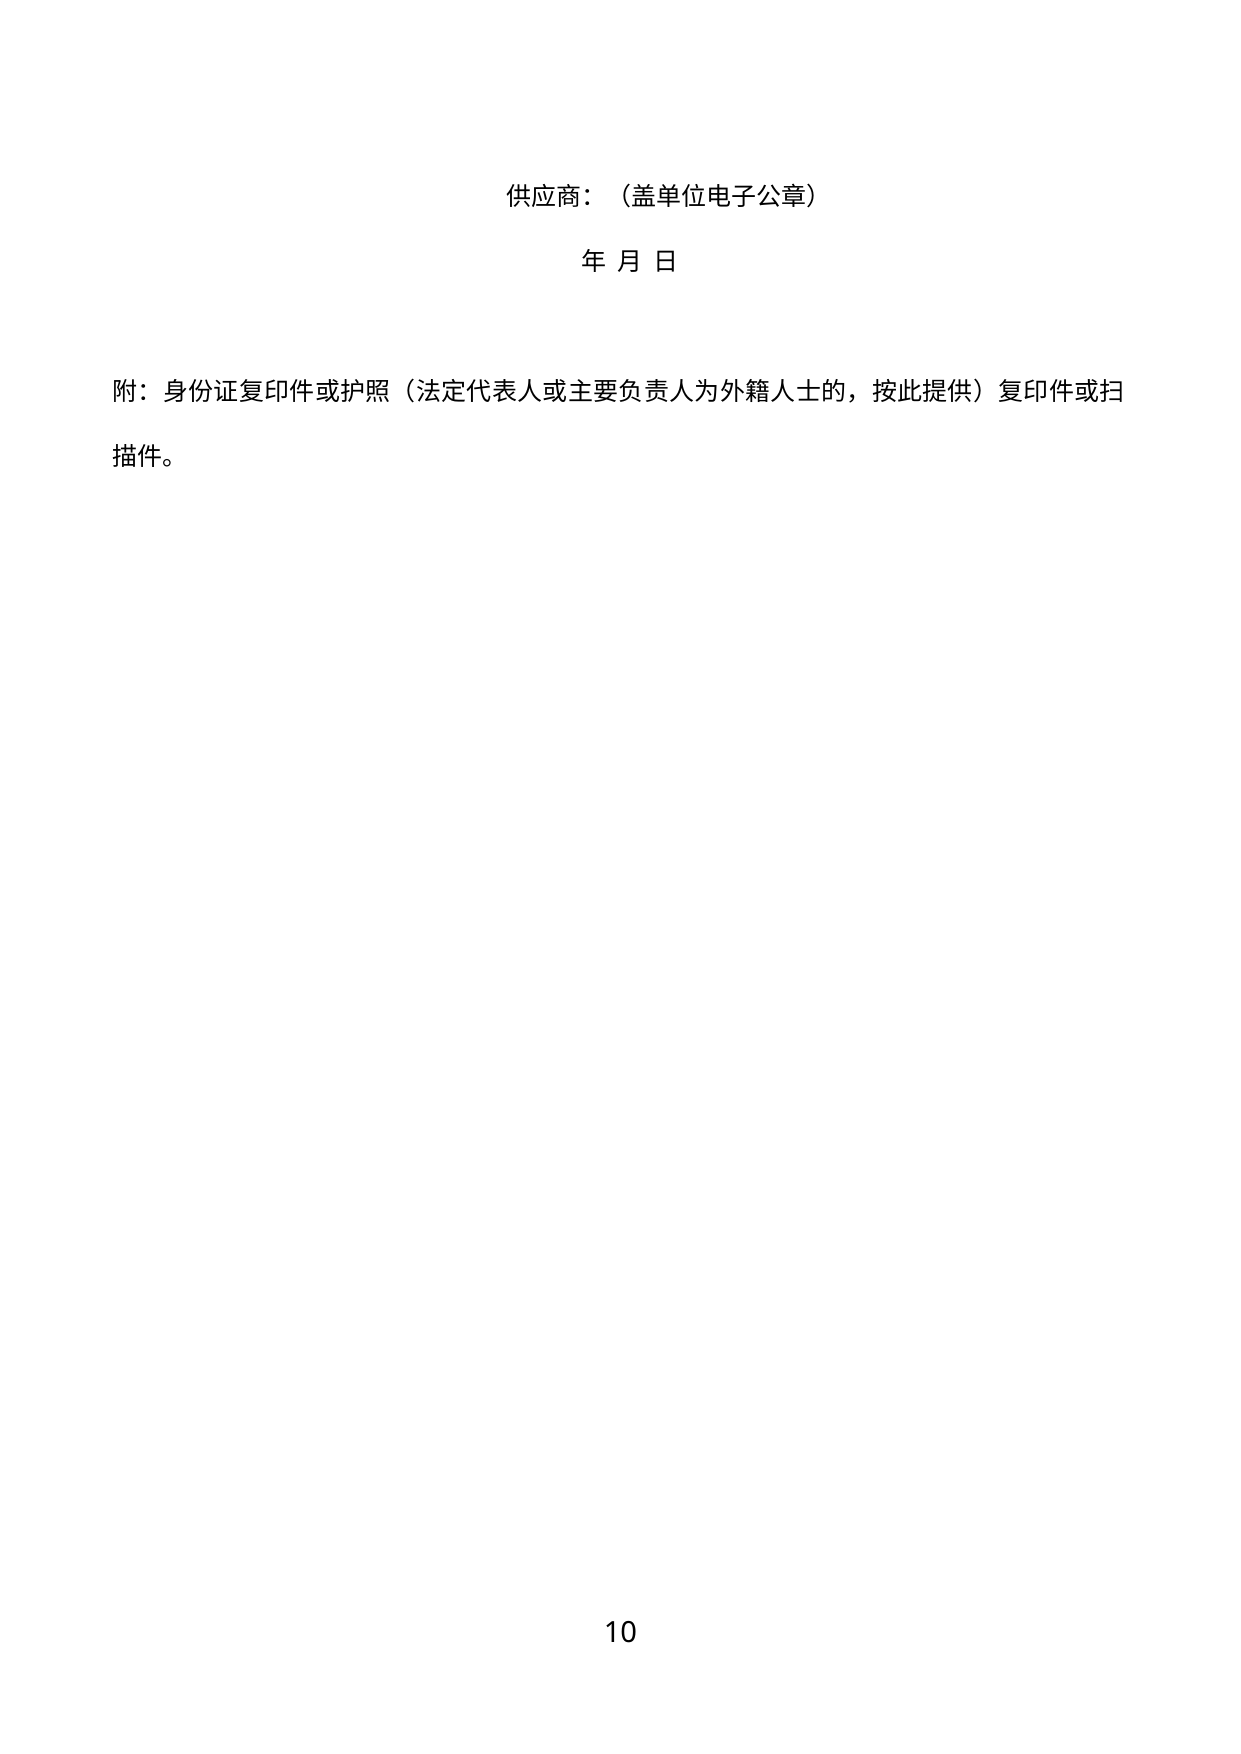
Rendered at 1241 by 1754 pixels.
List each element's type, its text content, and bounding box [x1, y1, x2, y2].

text 年 月 日 [506, 227, 1128, 292]
text 附：身份证复印件或护照（法定代表人或主要负责人为外籍人士的，按此提供）复印件或扫描件。格式2-7：法定代表人或负责人授权委托书 [112, 357, 1128, 487]
text 供应商：（盖单位电子公章） [506, 162, 1128, 227]
